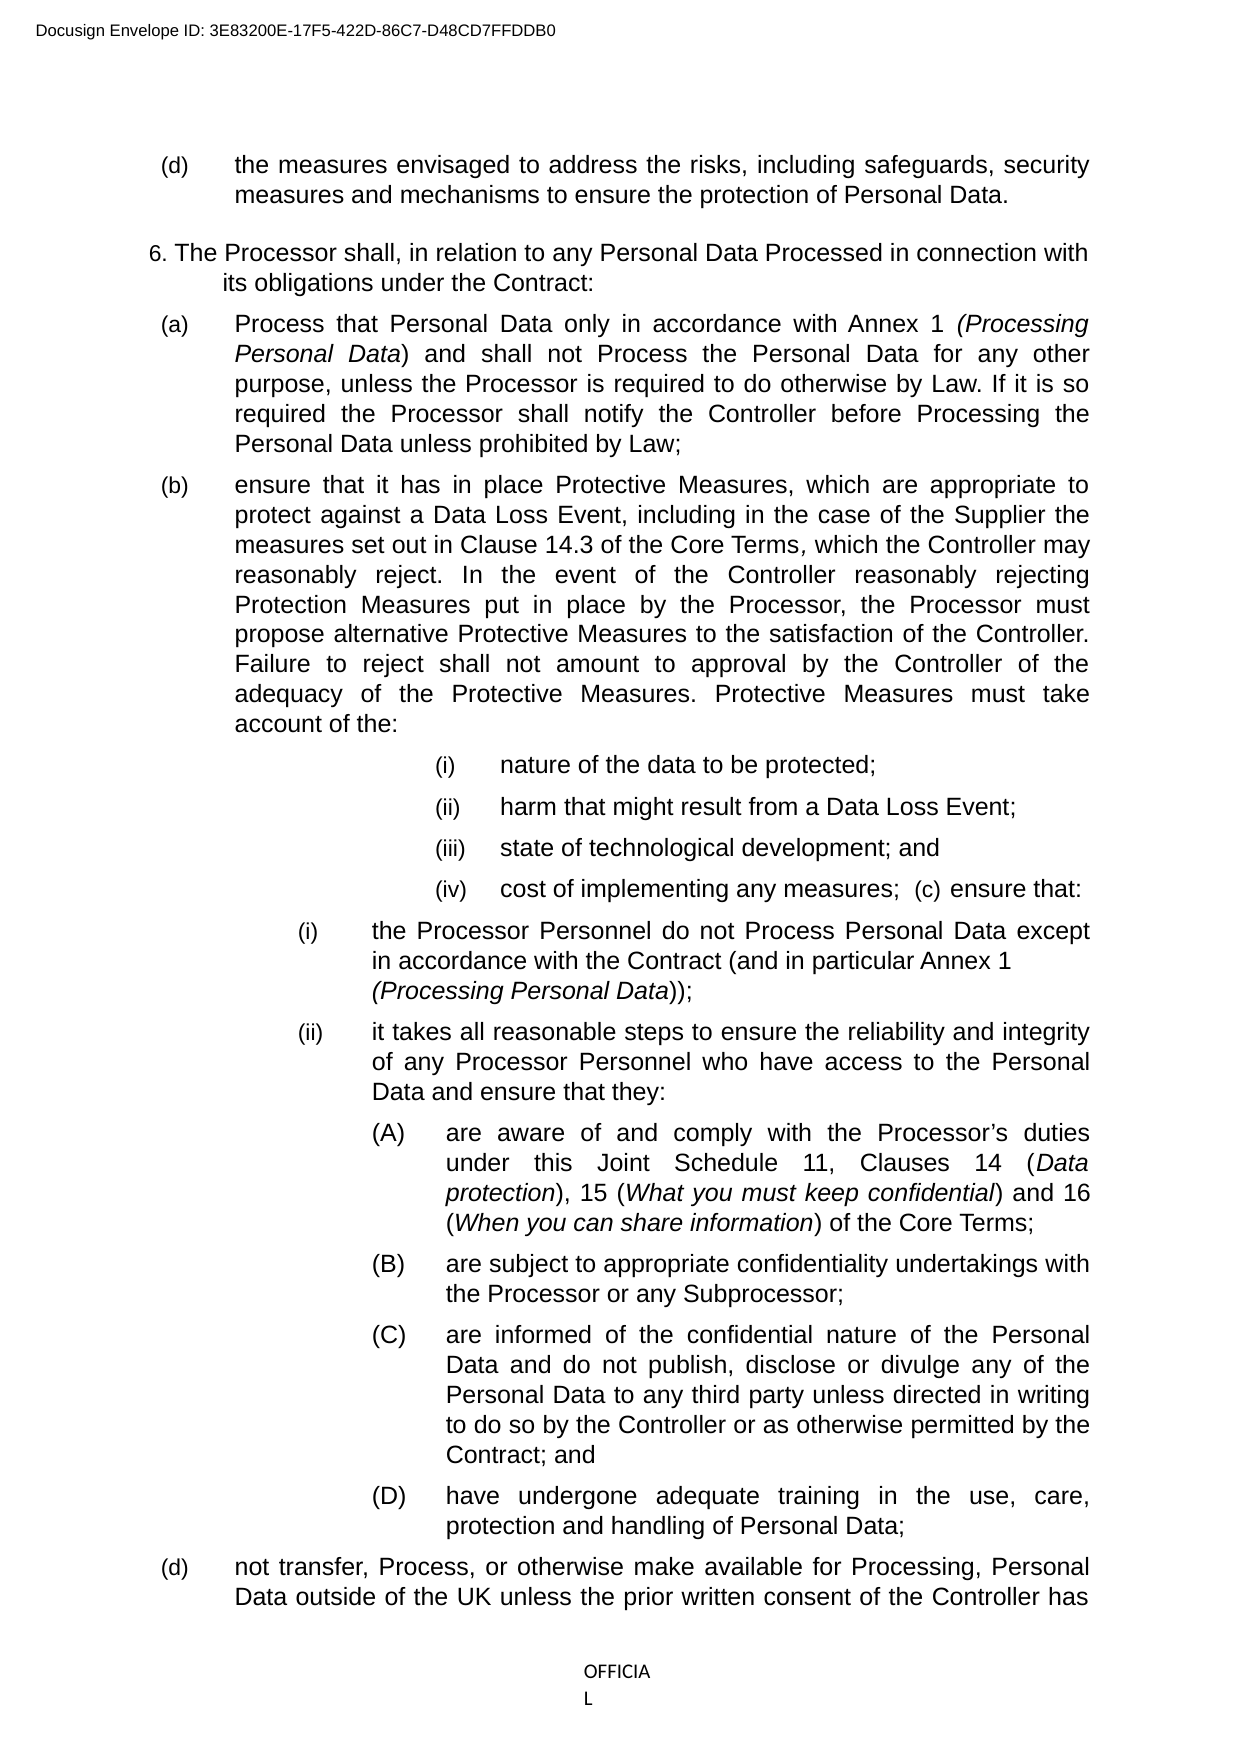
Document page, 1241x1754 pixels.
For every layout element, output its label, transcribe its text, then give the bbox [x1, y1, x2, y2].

text (Processing Personal Data)); [372, 976, 1203, 1004]
list it takes all reasonable steps to ensure the reliability and integrity of any Processor Personnel who have access to the Personal Data and ensure that they: [298, 1017, 1091, 1106]
text 6. The Processor shall, in relation to any Personal Data Processed in connection with its obligations under the Contract: [148, 238, 1091, 297]
list ensure that it has in place Protective Measures, which are appropriate to protect against a Data Loss Event, including in the case of the Supplier the measures set out in Clause 14.3 of the Core Terms, which the Controller may reasonably reject. In the event of the Controller reasonably rejecting Protection Measures put in place by the Processor, the Processor must propose alternative Protective Measures to the satisfaction of the Controller. Failure to reject shall not amount to approval by the Controller of the adequacy of the Protective Measures. Protective Measures must take account of the: [161, 470, 1091, 738]
list are aware of and comply with the Processor’s duties under this Joint Schedule 11, Clauses 14 (Data protection), 15 (What you must keep confidential) and 16 (When you can share information) of the Core Terms; [372, 1118, 1091, 1237]
list are subject to appropriate confidentiality undertakings with the Processor or any Subprocessor; [372, 1249, 1091, 1308]
list Process that Personal Data only in accordance with Annex 1 (Processing Personal Data) and shall not Process the Personal Data for any other purpose, unless the Processor is required to do otherwise by Law. If it is so required the Processor shall notify the Controller before Processing the Personal Data unless prohibited by Law; [161, 309, 1091, 457]
list state of technological development; and [298, 833, 1091, 862]
list have undergone adequate training in the use, care, protection and handling of Personal Data; [372, 1481, 1091, 1540]
list nature of the data to be protected; [298, 750, 1091, 779]
list the Processor Personnel do not Process Personal Data except in accordance with the Contract (and in particular Annex 1 [298, 916, 1091, 974]
list the measures envisaged to address the risks, including safeguards, security measures and mechanisms to ensure the protection of Personal Data. [161, 150, 1091, 209]
list are informed of the confidential nature of the Personal Data and do not publish, disclose or divulge any of the Personal Data to any third party unless directed in writing to do so by the Controller or as otherwise permitted by the Contract; and [372, 1320, 1091, 1468]
list harm that might result from a Data Loss Event; [298, 792, 1091, 820]
list cost of implementing any measures; (c) ensure that: [298, 874, 1091, 903]
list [161, 1552, 1091, 1611]
